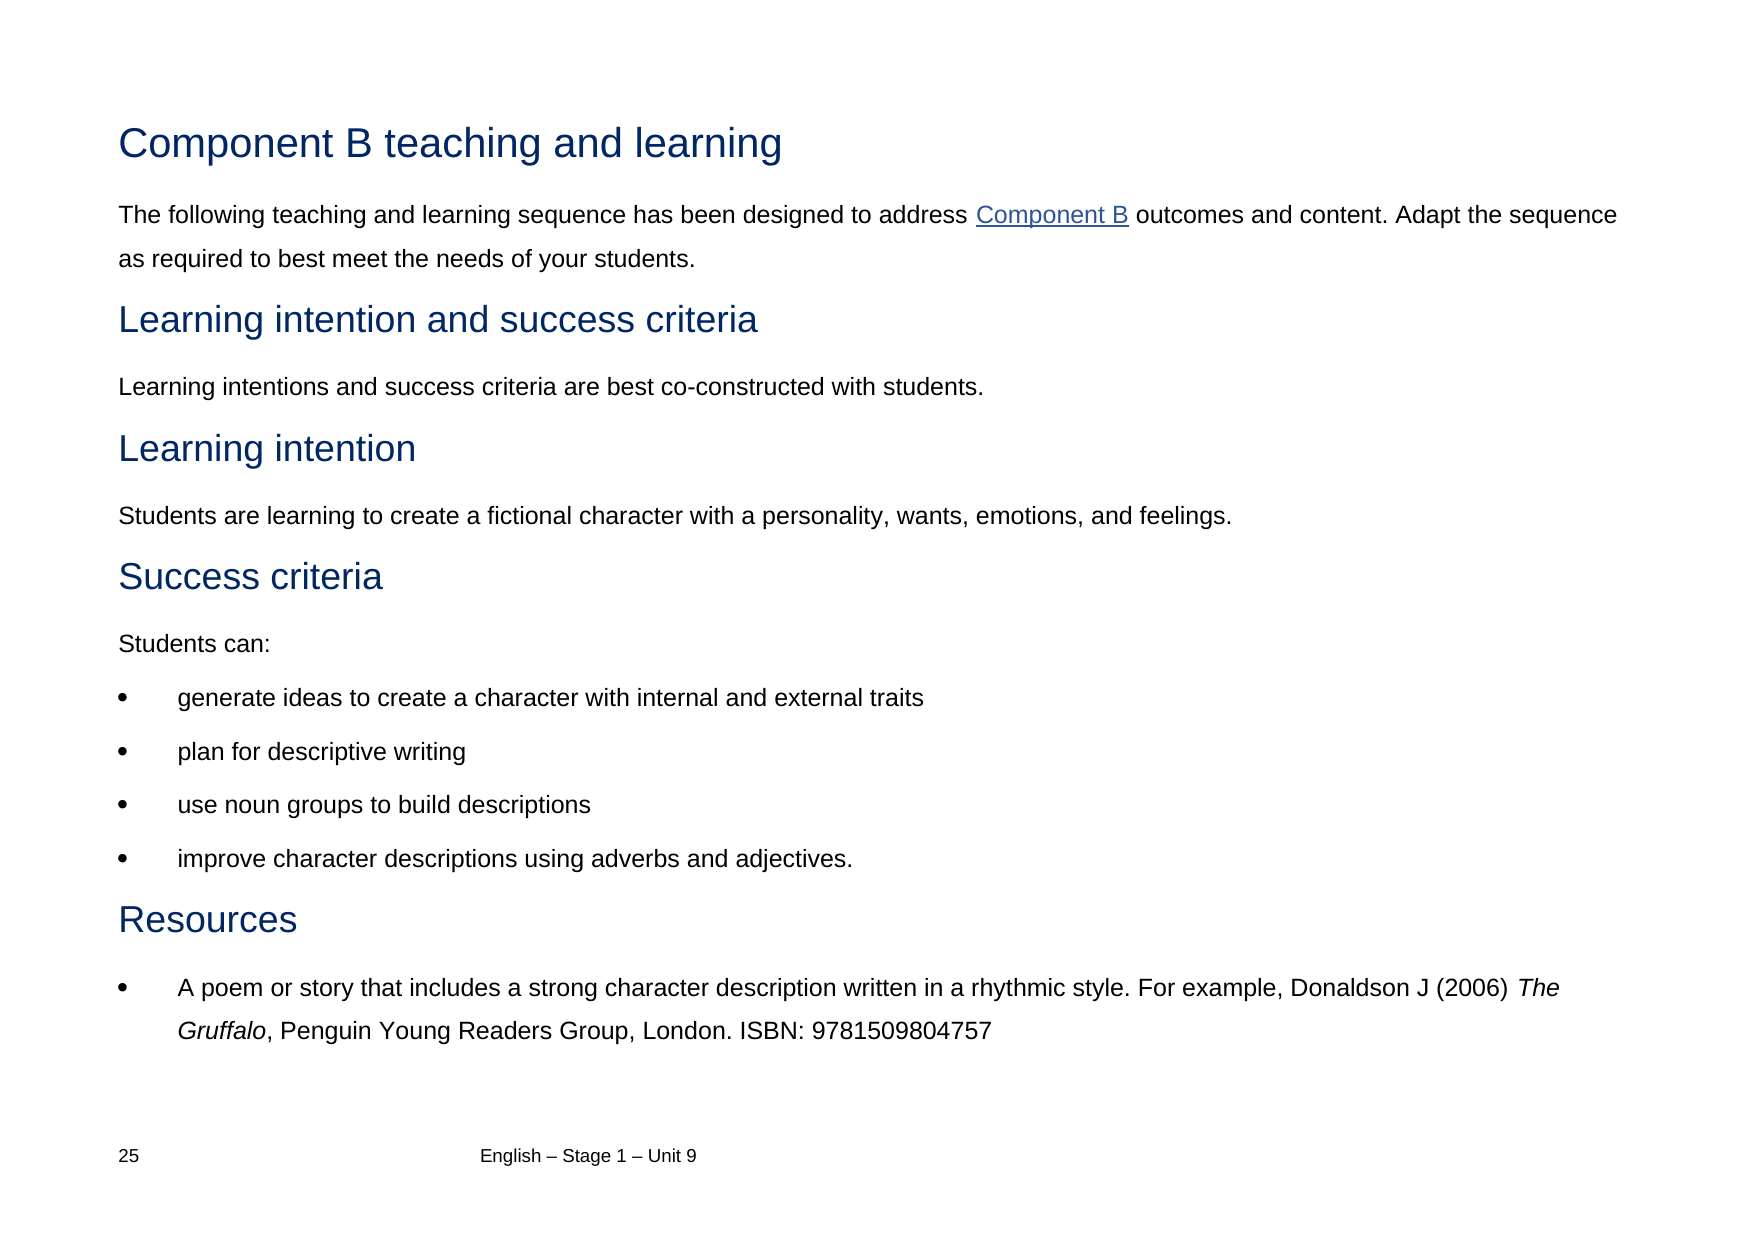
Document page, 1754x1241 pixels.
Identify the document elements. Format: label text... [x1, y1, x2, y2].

list improve character descriptions using adverbs and adjectives. [118, 844, 1636, 873]
list generate ideas to create a character with internal and external traits [118, 683, 1636, 712]
subtitle Learning intention and success criteria [118, 297, 1636, 340]
subtitle Learning intention [118, 426, 1636, 469]
subtitle Component B teaching and learning [118, 118, 1636, 166]
list plan for descriptive writing [118, 737, 1636, 766]
text Students can: [118, 629, 1636, 658]
subtitle Resources [118, 898, 1636, 941]
text Learning intentions and success criteria are best co-constructed with students. [118, 372, 1636, 401]
text The following teaching and learning sequence has been designed to address Component B outcomes and content. Adapt the sequence as required to best meet the needs of your students. [118, 200, 1636, 272]
text Students are learning to create a fictional character with a personality, wants, emotions, and feelings. [118, 501, 1636, 529]
subtitle Success criteria [118, 554, 1636, 597]
list A poem or story that includes a strong character description written in a rhythmic style. For example, Donaldson J (2006) The Gruffalo, Penguin Young Readers Group, London. ISBN: 9781509804757 [118, 973, 1636, 1045]
list use noun groups to build descriptions [118, 790, 1636, 819]
